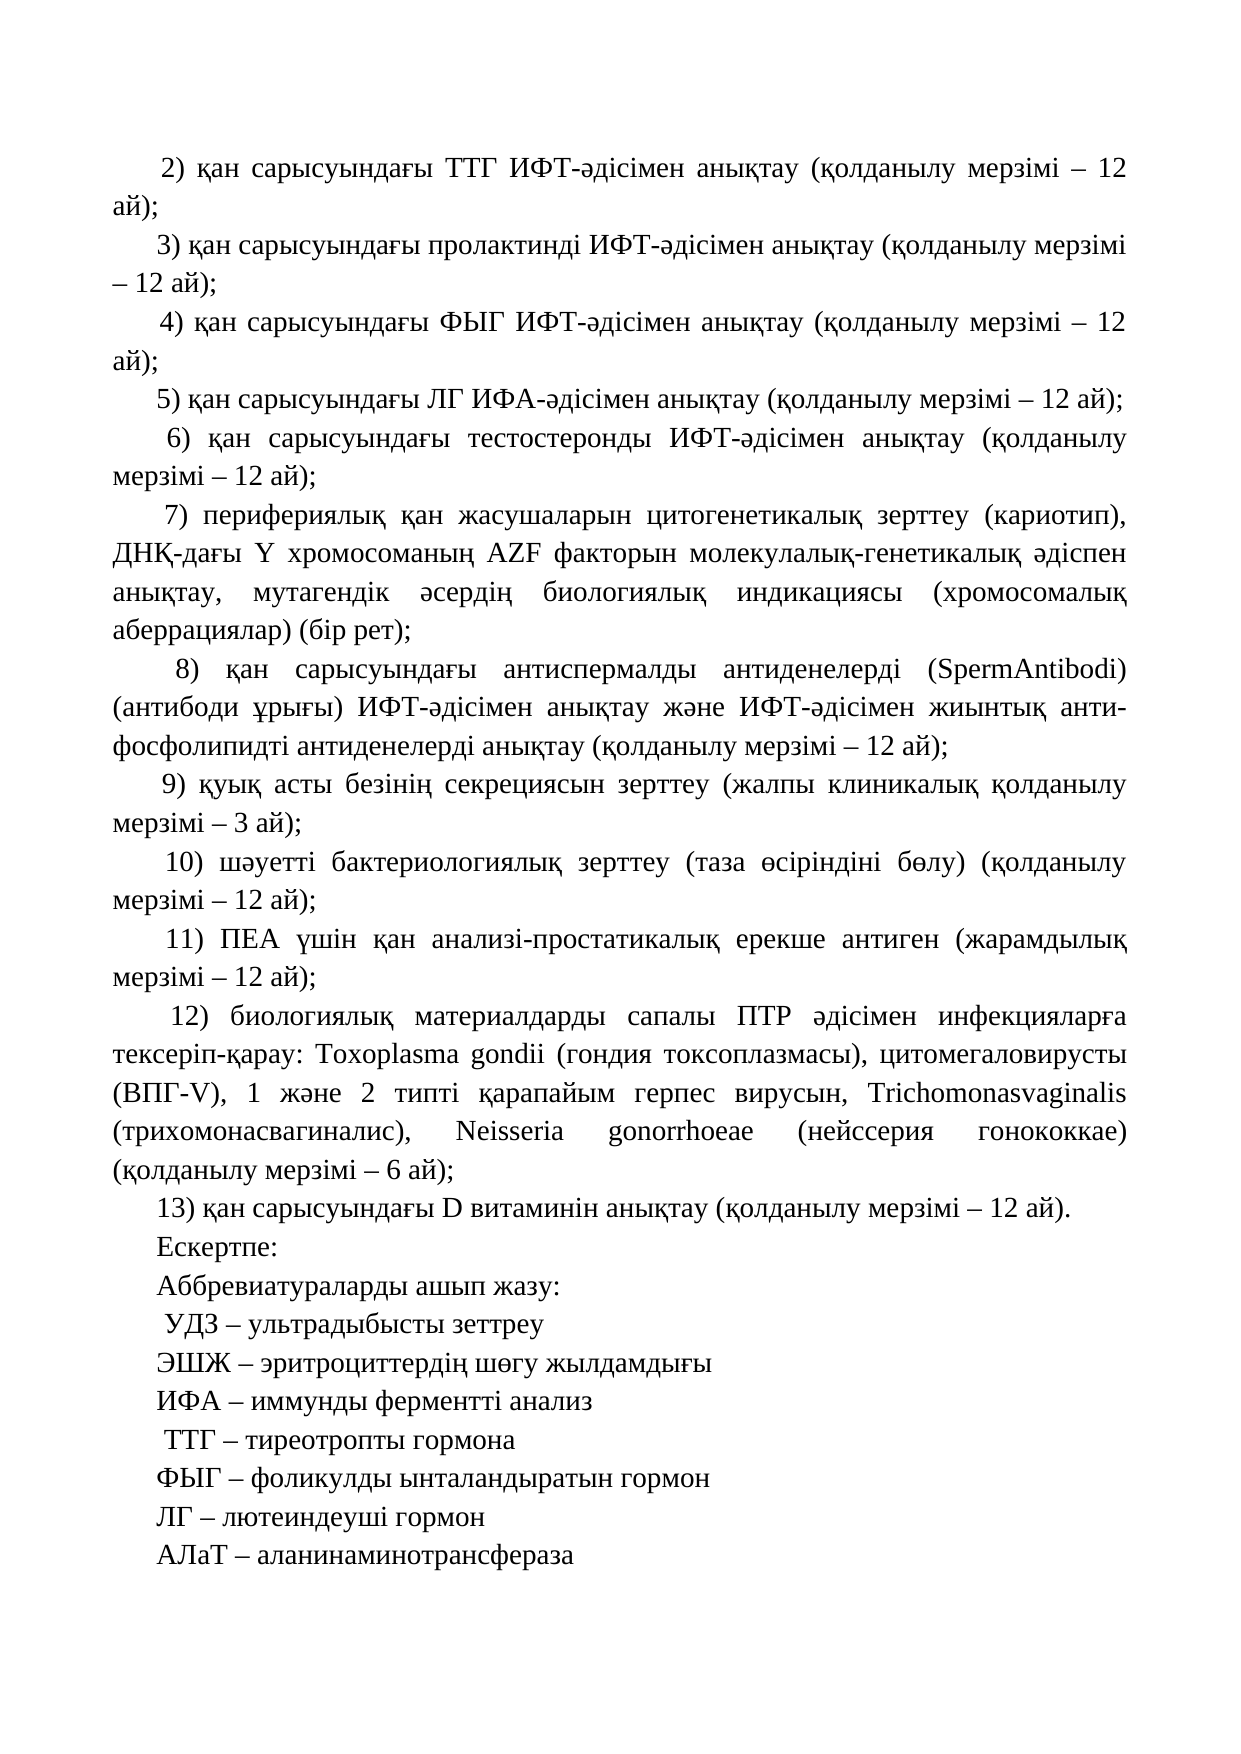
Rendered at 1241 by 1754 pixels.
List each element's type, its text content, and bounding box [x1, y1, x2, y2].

text ЭШЖ – эритроциттердің шөгу жылдамдығы [112, 1345, 1128, 1378]
text 10) шәуетті бактериологиялық зерттеу (таза өсіріндіні бөлу) (қолданылу мерзімі – 12 ай); [112, 844, 1128, 916]
text Ескертпе: [112, 1229, 1128, 1263]
text УДЗ – ультрадыбысты зеттреу [112, 1306, 1128, 1340]
text 11) ПЕА үшін қан анализі-простатикалық ерекше антиген (жарамдылық мерзімі – 12 ай); [112, 921, 1128, 993]
text АЛаТ – аланинаминотрансфераза [112, 1537, 1128, 1571]
text 5) қан сарысуындағы ЛГ ИФА-әдісімен анықтау (қолданылу мерзімі – 12 ай); [112, 381, 1128, 415]
text ИФА – иммунды ферментті анализ [112, 1383, 1128, 1417]
text 6) қан сарысуындағы тестостеронды ИФТ-әдісімен анықтау (қолданылу мерзімі – 12 ай); [112, 420, 1128, 492]
text 9) қуық асты безінің секрециясын зерттеу (жалпы клиникалық қолданылу мерзімі – 3 ай); [112, 767, 1128, 839]
text ФЫГ – фоликулды ынталандыратын гормон [112, 1460, 1128, 1494]
text 3) қан сарысуындағы пролактинді ИФТ-әдісімен анықтау (қолданылу мерзімі – 12 ай); [112, 227, 1128, 299]
text 12) биологиялық материалдарды сапалы ПТР әдісімен инфекцияларға тексеріп-қарау: Toxoplasma gondii (гондия токсоплазмасы), цитомегаловирусты (ВПГ-V), 1 және 2 типті қарапайым герпес вирусын, Trichomonasvaginalis (трихомонасвагиналис), Neisseria gonorrhoeae (нейссерия гонококкае) (қолданылу мерзімі – 6 ай); [112, 998, 1128, 1186]
text 8) қан сарысуындағы антиспермалды антиденелерді (SpermAntibodi) (антибоди ұрығы) ИФТ-әдісімен анықтау және ИФТ-әдісімен жиынтық анти-фосфолипидті антиденелерді анықтау (қолданылу мерзімі – 12 ай); [112, 651, 1128, 762]
text ЛГ – лютеиндеуші гормон [112, 1499, 1128, 1532]
text 4) қан сарысуындағы ФЫГ ИФТ-әдісімен анықтау (қолданылу мерзімі – 12 ай); [112, 304, 1128, 376]
text Аббревиатураларды ашып жазу: [112, 1268, 1128, 1301]
text ТТГ – тиреотропты гормона [112, 1422, 1128, 1455]
text 13) қан сарысуындағы D витаминін анықтау (қолданылу мерзімі – 12 ай). [112, 1191, 1128, 1224]
text 7) перифериялық қан жасушаларын цитогенетикалық зерттеу (кариотип), ДНҚ-дағы Y хромосоманың AZF факторын молекулалық-генетикалық әдіспен анықтау, мутагендік әсердің биологиялық индикациясы (хромосомалық аберрациялар) (бір рет); [112, 497, 1128, 646]
text 2) қан сарысуындағы ТТГ ИФТ-әдісімен анықтау (қолданылу мерзімі – 12 ай); [112, 150, 1128, 222]
